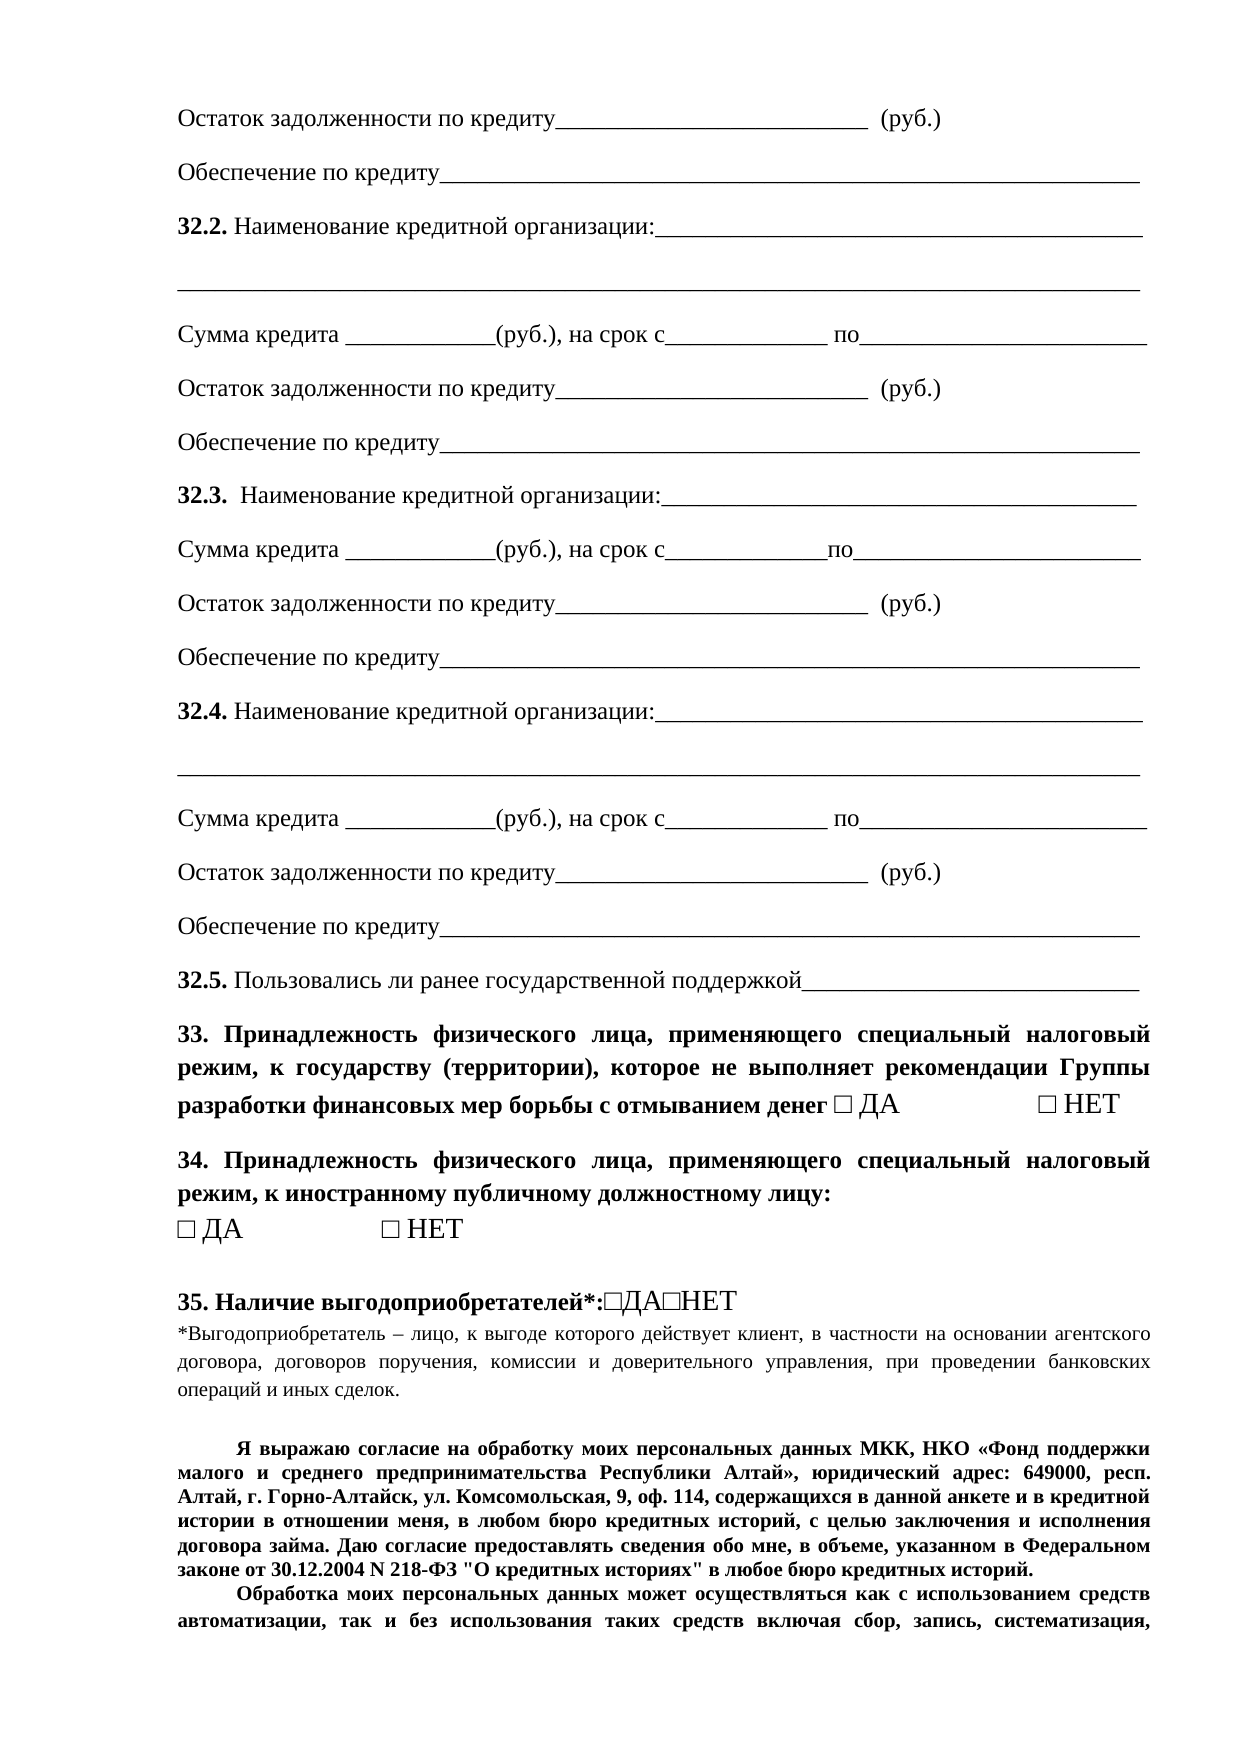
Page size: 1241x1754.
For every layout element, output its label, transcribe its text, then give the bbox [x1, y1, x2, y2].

text 32.2. Наименование кредитной организации:_______________________________________ [177, 211, 1152, 240]
text □ ДА □ НЕТ [177, 1211, 1152, 1245]
text Обеспечение по кредиту________________________________________________________ [177, 157, 1152, 186]
text Остаток задолженности по кредиту_________________________ (руб.) [177, 373, 1152, 401]
text Остаток задолженности по кредиту_________________________ (руб.) [177, 588, 1152, 617]
text 33. Принадлежность физического лица, применяющего специальный налоговый режим, к государству (территории), которое не выполняет рекомендации Группы разработки финансовых мер борьбы с отмыванием денег □ ДА □ НЕТ [177, 1019, 1152, 1119]
text Обеспечение по кредиту________________________________________________________ [177, 427, 1152, 455]
text _____________________________________________________________________________ [177, 750, 1152, 778]
text 34. Принадлежность физического лица, применяющего специальный налоговый режим, к иностранному публичному должностному лицу: [177, 1145, 1152, 1207]
text 32.4. Наименование кредитной организации:_______________________________________ [177, 696, 1152, 724]
text 32.3. Наименование кредитной организации:______________________________________ [177, 480, 1152, 509]
text _____________________________________________________________________________ [177, 265, 1152, 294]
text Обеспечение по кредиту________________________________________________________ [177, 642, 1152, 671]
text *Выгодоприобретатель – лицо, к выгоде которого действует клиент, в частности на основании агентского договора, договоров поручения, комиссии и доверительного управления, при проведении банковских операций и иных сделок. [177, 1321, 1152, 1401]
text Остаток задолженности по кредиту_________________________ (руб.) [177, 857, 1152, 886]
text Остаток задолженности по кредиту_________________________ (руб.) [177, 103, 1152, 132]
text Сумма кредита ____________(руб.), на срок с_____________по_______________________ [177, 534, 1152, 563]
text Я выражаю согласие на обработку моих персональных данных МКК, НКО «Фонд поддержки малого и среднего предпринимательства Республики Алтай», юридический адрес: 649000, респ. Алтай, г. Горно-Алтайск, ул. Комсомольская, 9, оф. 114, содержащихся в данной анкете и в кредитной истории в отношении меня, в любом бюро кредитных историй, с целью заключения и исполнения договора займа. Даю согласие предоставлять сведения обо мне, в объеме, указанном в Федеральном законе от 30.12.2004 N 218-ФЗ "О кредитных историях" в любое бюро кредитных историй. [177, 1436, 1152, 1581]
text Сумма кредита ____________(руб.), на срок с_____________ по_______________________ [177, 803, 1152, 832]
text 35. Наличие выгодоприобретателей*:□ДА□НЕТ [177, 1283, 1152, 1316]
text Сумма кредита ____________(руб.), на срок с_____________ по_______________________ [177, 319, 1152, 348]
text 32.5. Пользовались ли ранее государственной поддержкой___________________________ [177, 965, 1152, 994]
text Обеспечение по кредиту________________________________________________________ [177, 911, 1152, 940]
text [177, 1581, 1152, 1632]
